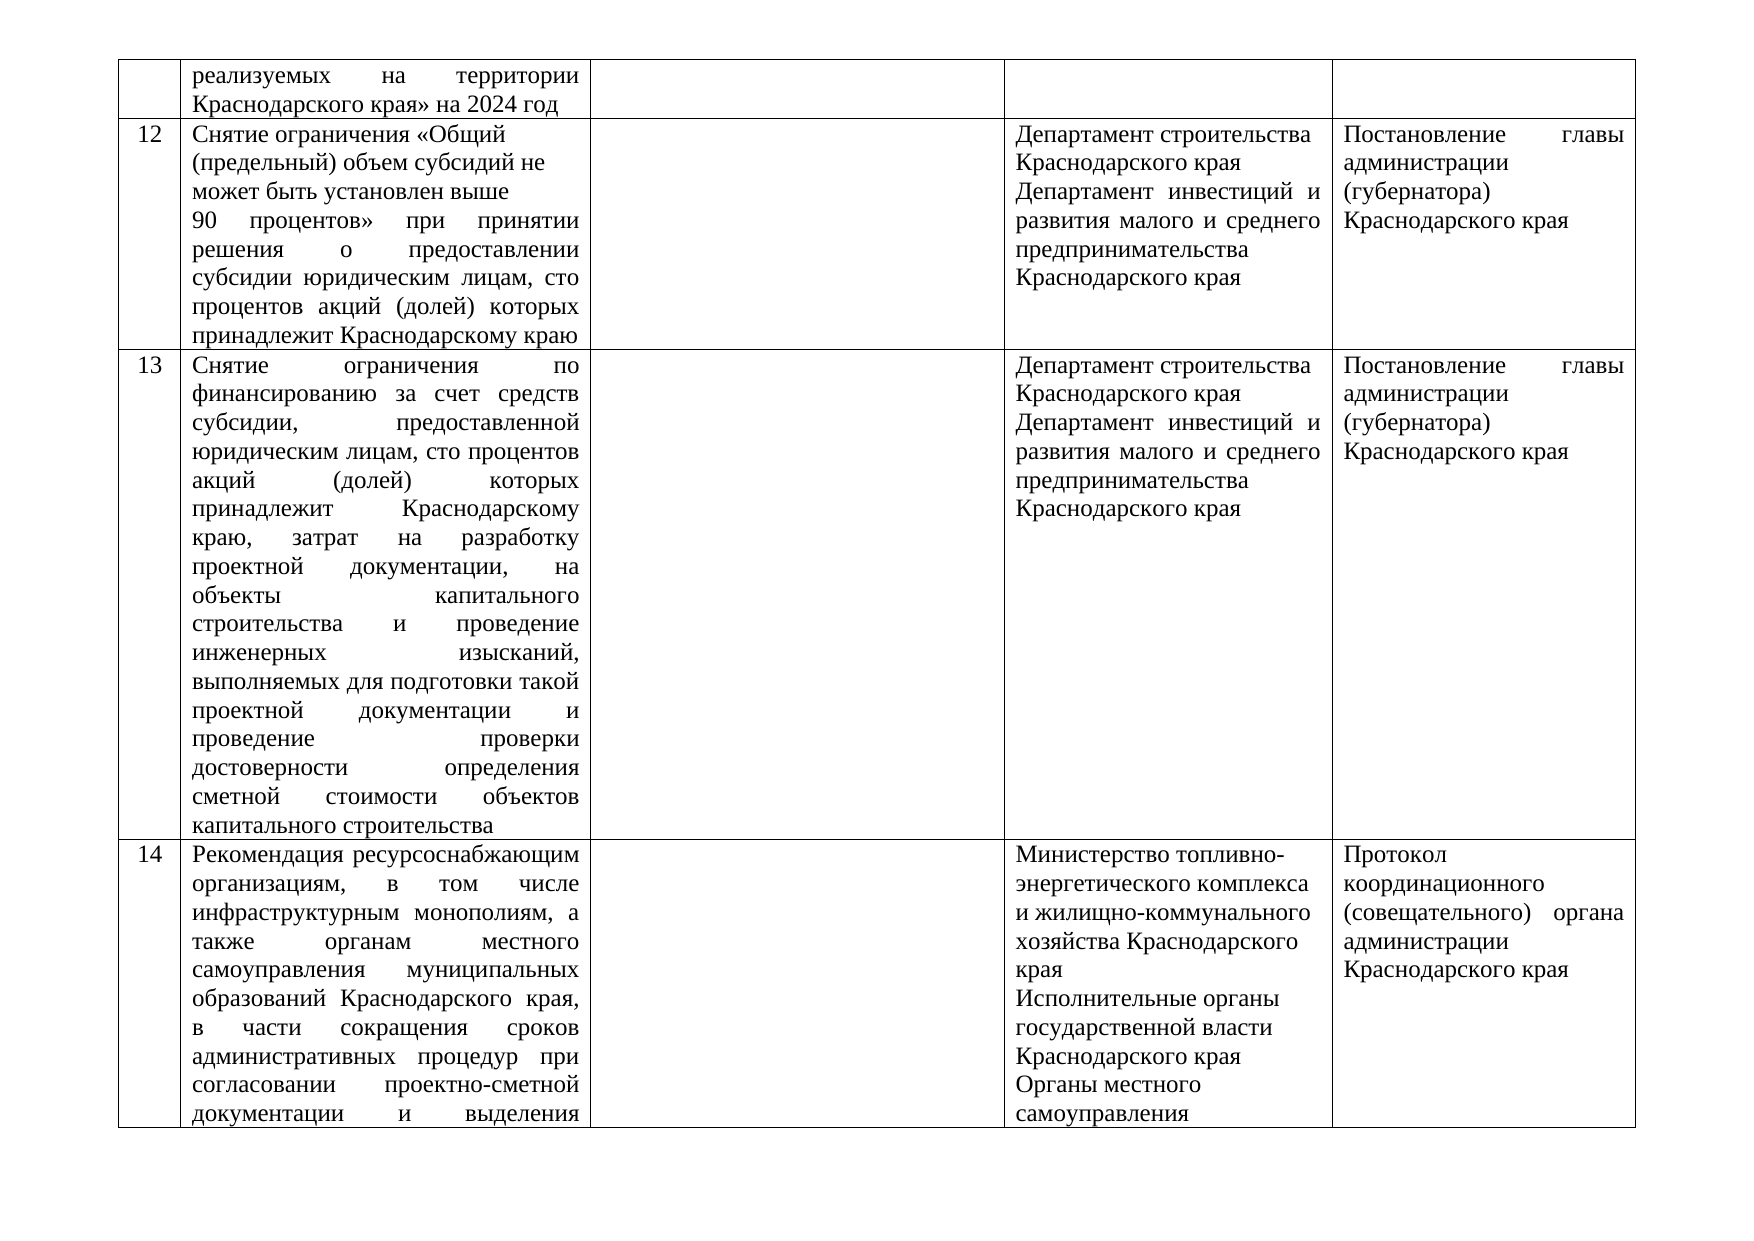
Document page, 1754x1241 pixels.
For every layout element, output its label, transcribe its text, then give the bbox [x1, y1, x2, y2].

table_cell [1333, 840, 1635, 1127]
table_cell 12 [119, 119, 180, 349]
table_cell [181, 60, 590, 118]
table_cell Департамент строительства Краснодарского края Департамент инвестиций и развития малого и среднего предпринимательства Краснодарского края [1005, 119, 1332, 349]
table_cell Постановление главы администрации (губернатора) Краснодарского края [1333, 119, 1635, 349]
table_cell Снятие ограничения «Общий (предельный) объем субсидий не может быть установлен выше 90 процентов» при принятии решения о предоставлении субсидии юридическим лицам, сто процентов акций (долей) которых принадлежит Краснодарскому краю [181, 119, 590, 349]
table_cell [1005, 840, 1332, 1127]
table_cell Постановление главы администрации (губернатора) Краснодарского края [1333, 350, 1635, 838]
table_cell 11 [119, 60, 180, 118]
table_cell [591, 840, 1004, 1127]
table_cell [591, 350, 1004, 838]
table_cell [1005, 60, 1332, 118]
table_cell Снятие ограничения по финансированию за счет средств субсидии, предоставленной юридическим лицам, сто процентов акций (долей) которых принадлежит Краснодарскому краю, затрат на разработку проектной документации, на объекты капитального строительства и проведение инженерных изысканий, выполняемых для подготовки такой проектной документации и проведение проверки достоверности определения сметной стоимости объектов капитального строительства [181, 350, 590, 838]
table_cell [591, 60, 1004, 118]
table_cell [1333, 60, 1635, 118]
table_cell 13 [119, 350, 180, 838]
table_cell 14 [119, 840, 180, 1127]
table_cell [591, 119, 1004, 349]
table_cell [181, 840, 590, 1127]
table_cell Департамент строительства Краснодарского края Департамент инвестиций и развития малого и среднего предпринимательства Краснодарского края [1005, 350, 1332, 838]
